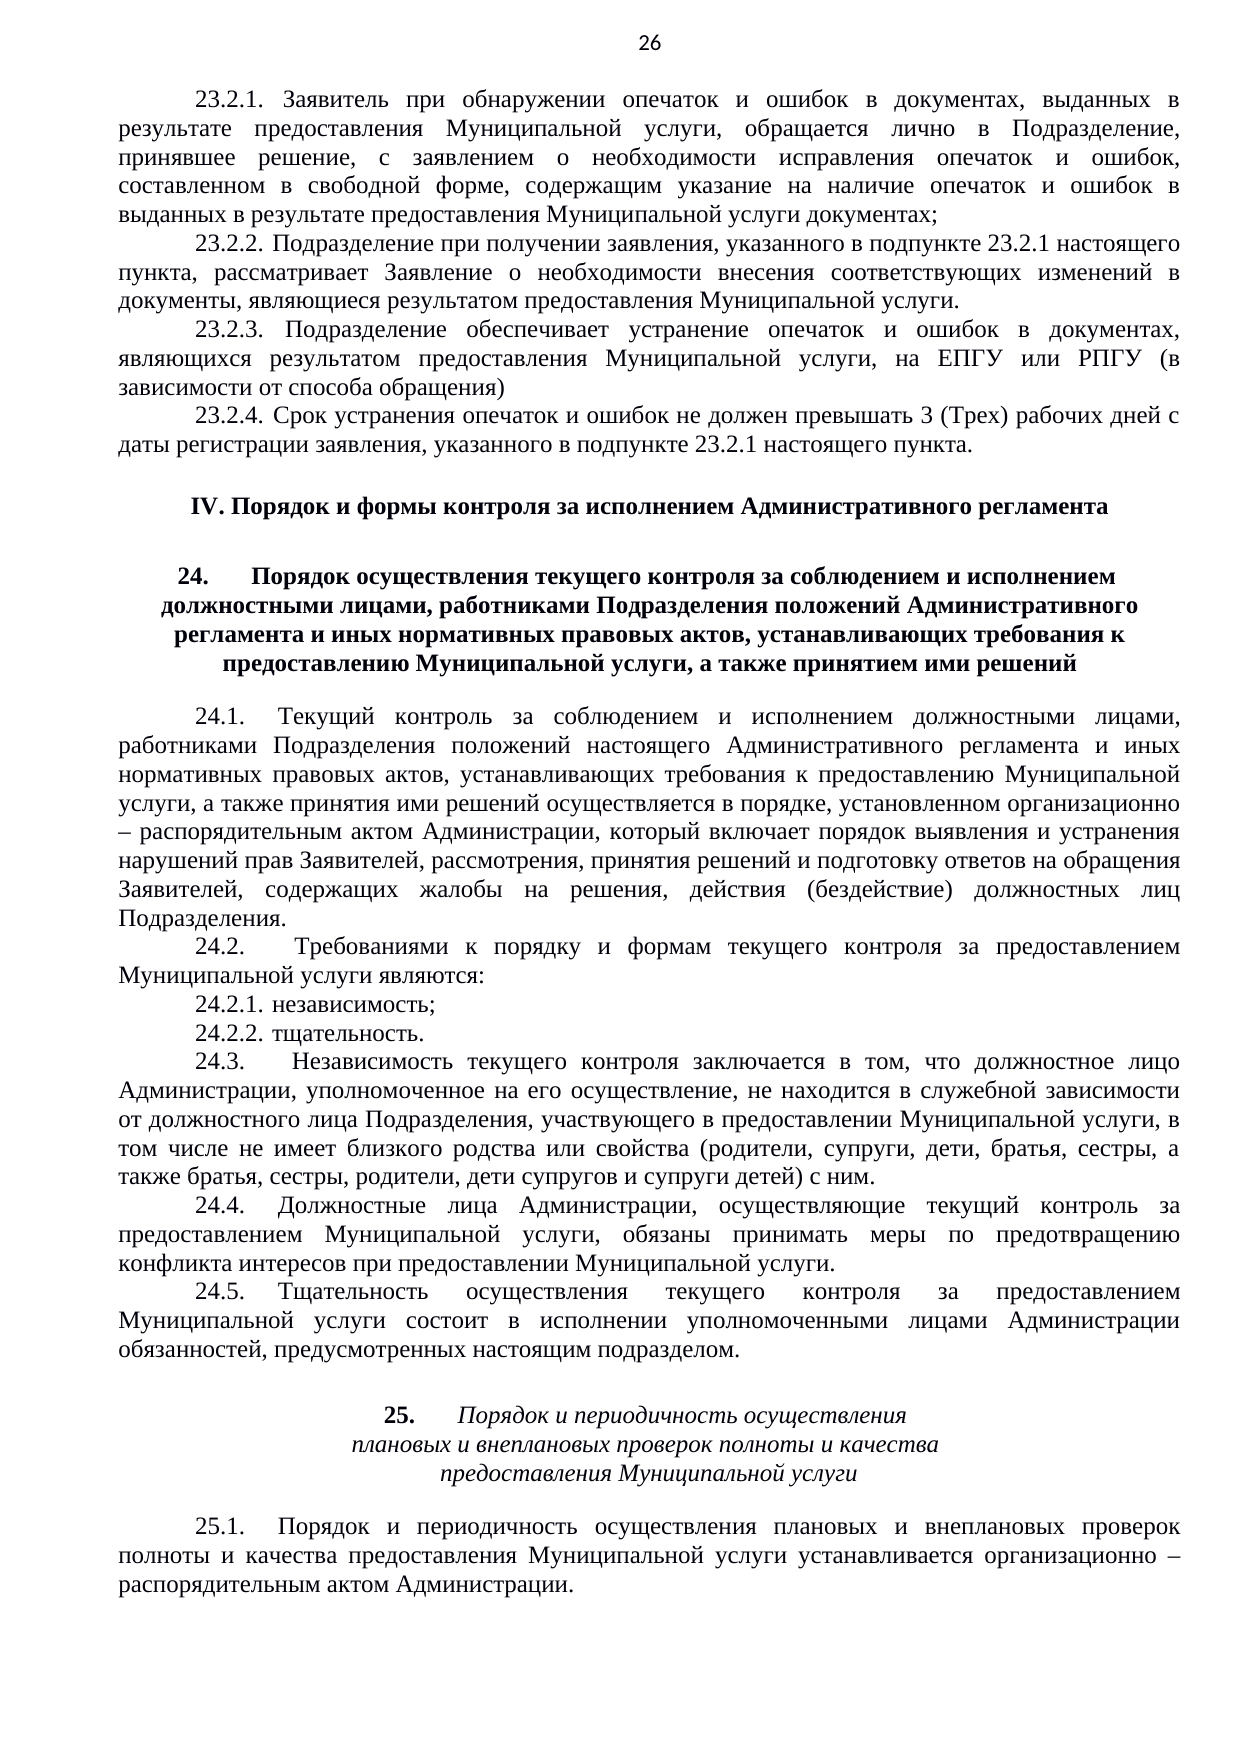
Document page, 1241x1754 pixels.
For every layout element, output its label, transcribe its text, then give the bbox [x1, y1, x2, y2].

list Заявитель при обнаружении опечаток и ошибок в документах, выданных в результате предоставления Муниципальной услуги, обращается лично в Подразделение, принявшее решение, с заявлением о необходимости исправления опечаток и ошибок, составленном в свободной форме, содержащим указание на наличие опечаток и ошибок в выданных в результате предоставления Муниципальной услуги документах; [118, 84, 1181, 228]
list независимость; [118, 989, 1181, 1018]
list Подразделение при получении заявления, указанного в подпункте 23.2.1 настоящего пункта, рассматривает Заявление о необходимости внесения соответствующих изменений в документы, являющиеся результатом предоставления Муниципальной услуги. [118, 228, 1181, 314]
list Порядок и периодичность осуществления плановых и внеплановых проверок полноты и качества предоставления Муниципальной услуги [118, 1400, 1181, 1486]
list Независимость текущего контроля заключается в том, что должностное лицо Администрации, уполномоченное на его осуществление, не находится в служебной зависимости от должностного лица Подразделения, участвующего в предоставлении Муниципальной услуги, в том числе не имеет близкого родства или свойства (родители, супруги, дети, братья, сестры, а также братья, сестры, родители, дети супругов и супруги детей) с ним. [118, 1046, 1181, 1190]
list Срок устранения опечаток и ошибок не должен превышать 3 (Трех) рабочих дней с даты регистрации заявления, указанного в подпункте 23.2.1 настоящего пункта. [118, 400, 1181, 458]
list Должностные лица Администрации, осуществляющие текущий контроль за предоставлением Муниципальной услуги, обязаны принимать меры по предотвращению конфликта интересов при предоставлении Муниципальной услуги. [118, 1190, 1181, 1276]
list Текущий контроль за соблюдением и исполнением должностными лицами, работниками Подразделения положений настоящего Административного регламента и иных нормативных правовых актов, устанавливающих требования к предоставлению Муниципальной услуги, а также принятия ими решений осуществляется в порядке, установленном организационно – распорядительным актом Администрации, который включает порядок выявления и устранения нарушений прав Заявителей, рассмотрения, принятия решений и подготовку ответов на обращения Заявителей, содержащих жалобы на решения, действия (бездействие) должностных лиц Подразделения. [118, 701, 1181, 931]
list Тщательность осуществления текущего контроля за предоставлением Муниципальной услуги состоит в исполнении уполномоченными лицами Администрации обязанностей, предусмотренных настоящим подразделом. [118, 1276, 1181, 1363]
list Порядок осуществления текущего контроля за соблюдением и исполнением должностными лицами, работниками Подразделения положений Административного регламента и иных нормативных правовых актов, устанавливающих требования к предоставлению Муниципальной услуги, а также принятием ими решений [118, 561, 1181, 676]
list Требованиями к порядку и формам текущего контроля за предоставлением Муниципальной услуги являются: [118, 931, 1181, 989]
list тщательность. [118, 1018, 1181, 1046]
text IV. Порядок и формы контроля за исполнением Административного регламента [118, 491, 1122, 519]
list Порядок и периодичность осуществления плановых и внеплановых проверок полноты и качества предоставления Муниципальной услуги устанавливается организационно – распорядительным актом Администрации. [118, 1511, 1181, 1598]
list Подразделение обеспечивает устранение опечаток и ошибок в документах, являющихся результатом предоставления Муниципальной услуги, на ЕПГУ или РПГУ (в зависимости от способа обращения) [118, 314, 1181, 400]
